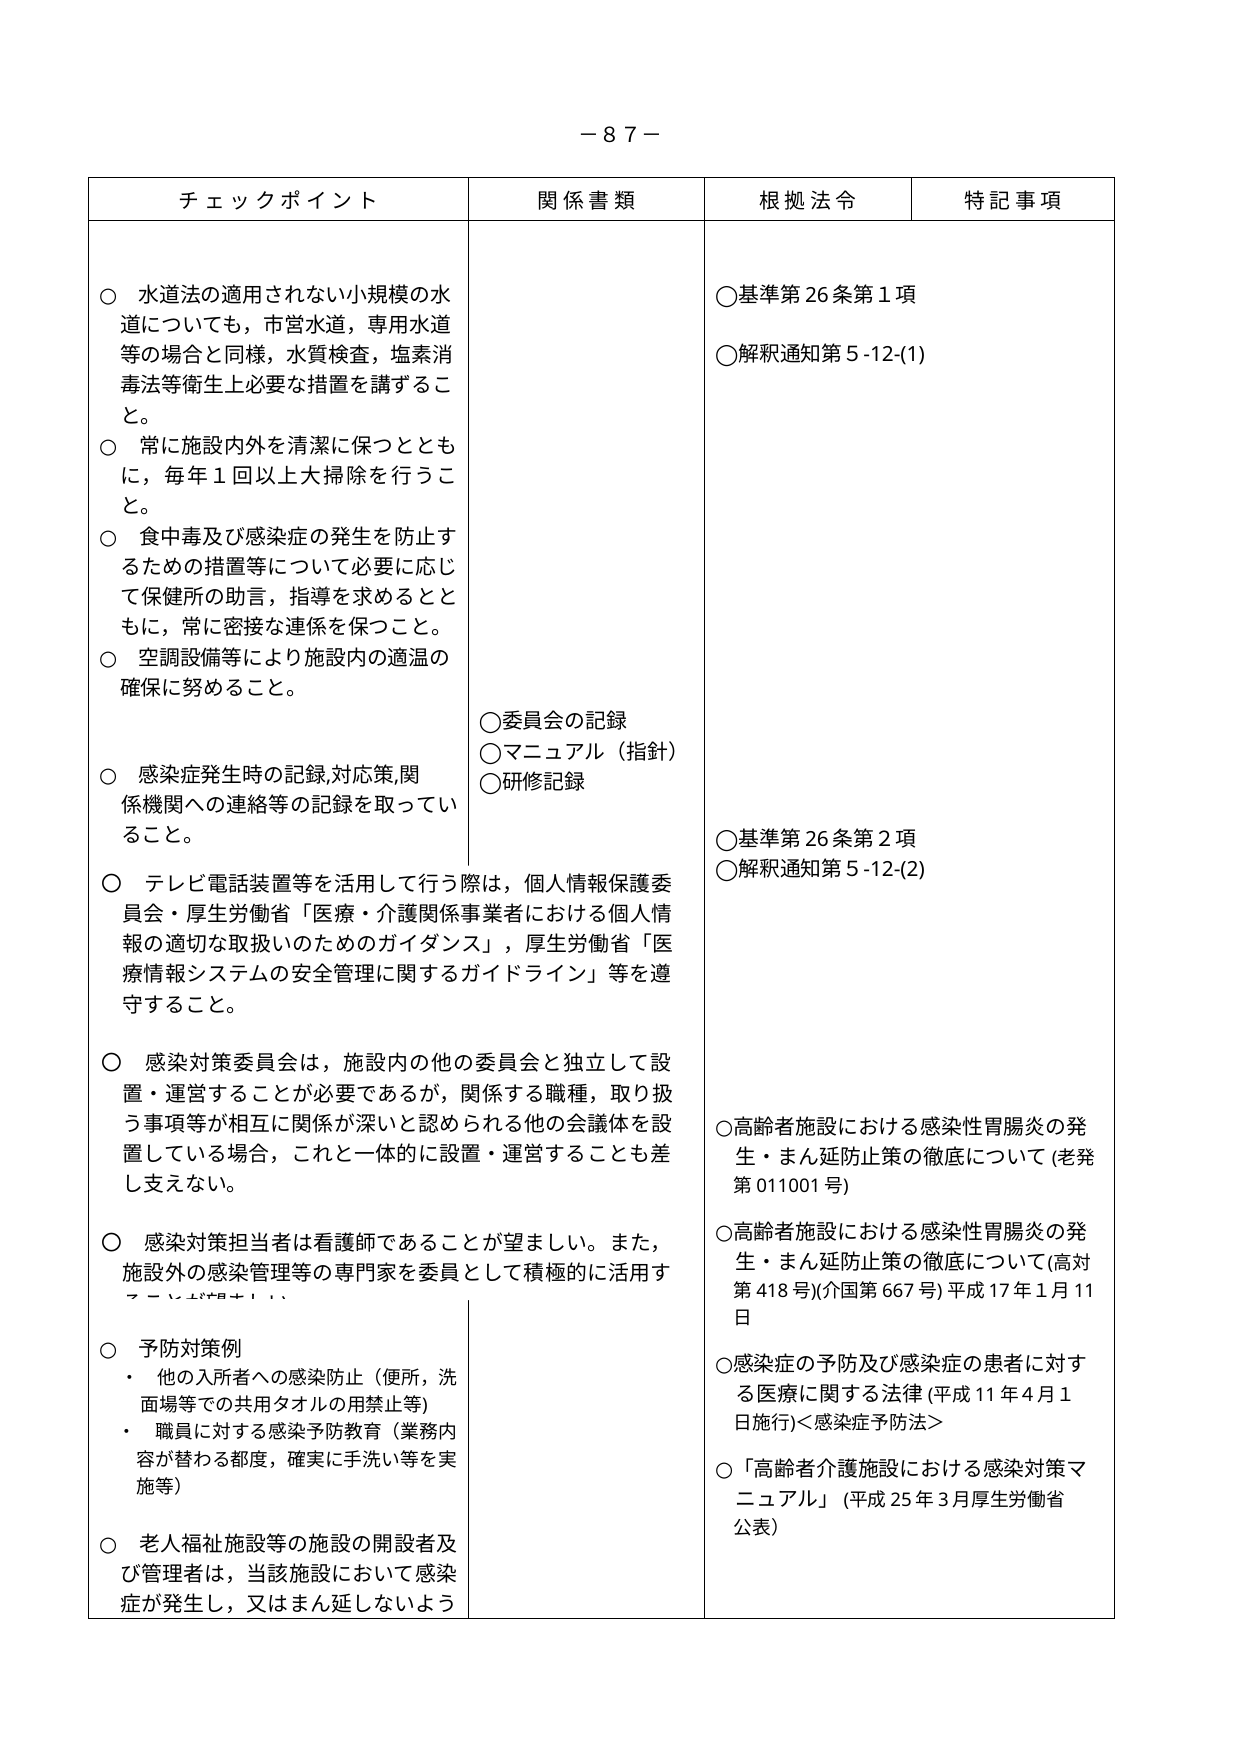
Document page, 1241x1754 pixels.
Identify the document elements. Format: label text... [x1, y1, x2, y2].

text －８７－ [89, 118, 1152, 148]
table_header 根 拠 法 令 [705, 178, 911, 220]
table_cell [469, 221, 704, 1618]
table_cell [705, 221, 1114, 1618]
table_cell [89, 1301, 468, 1618]
table_header 特 記 事 項 [912, 178, 1114, 220]
table_header チ ェ ッ ク ポ イ ン ト [89, 178, 468, 220]
table_header 関 係 書 類 [469, 178, 704, 220]
